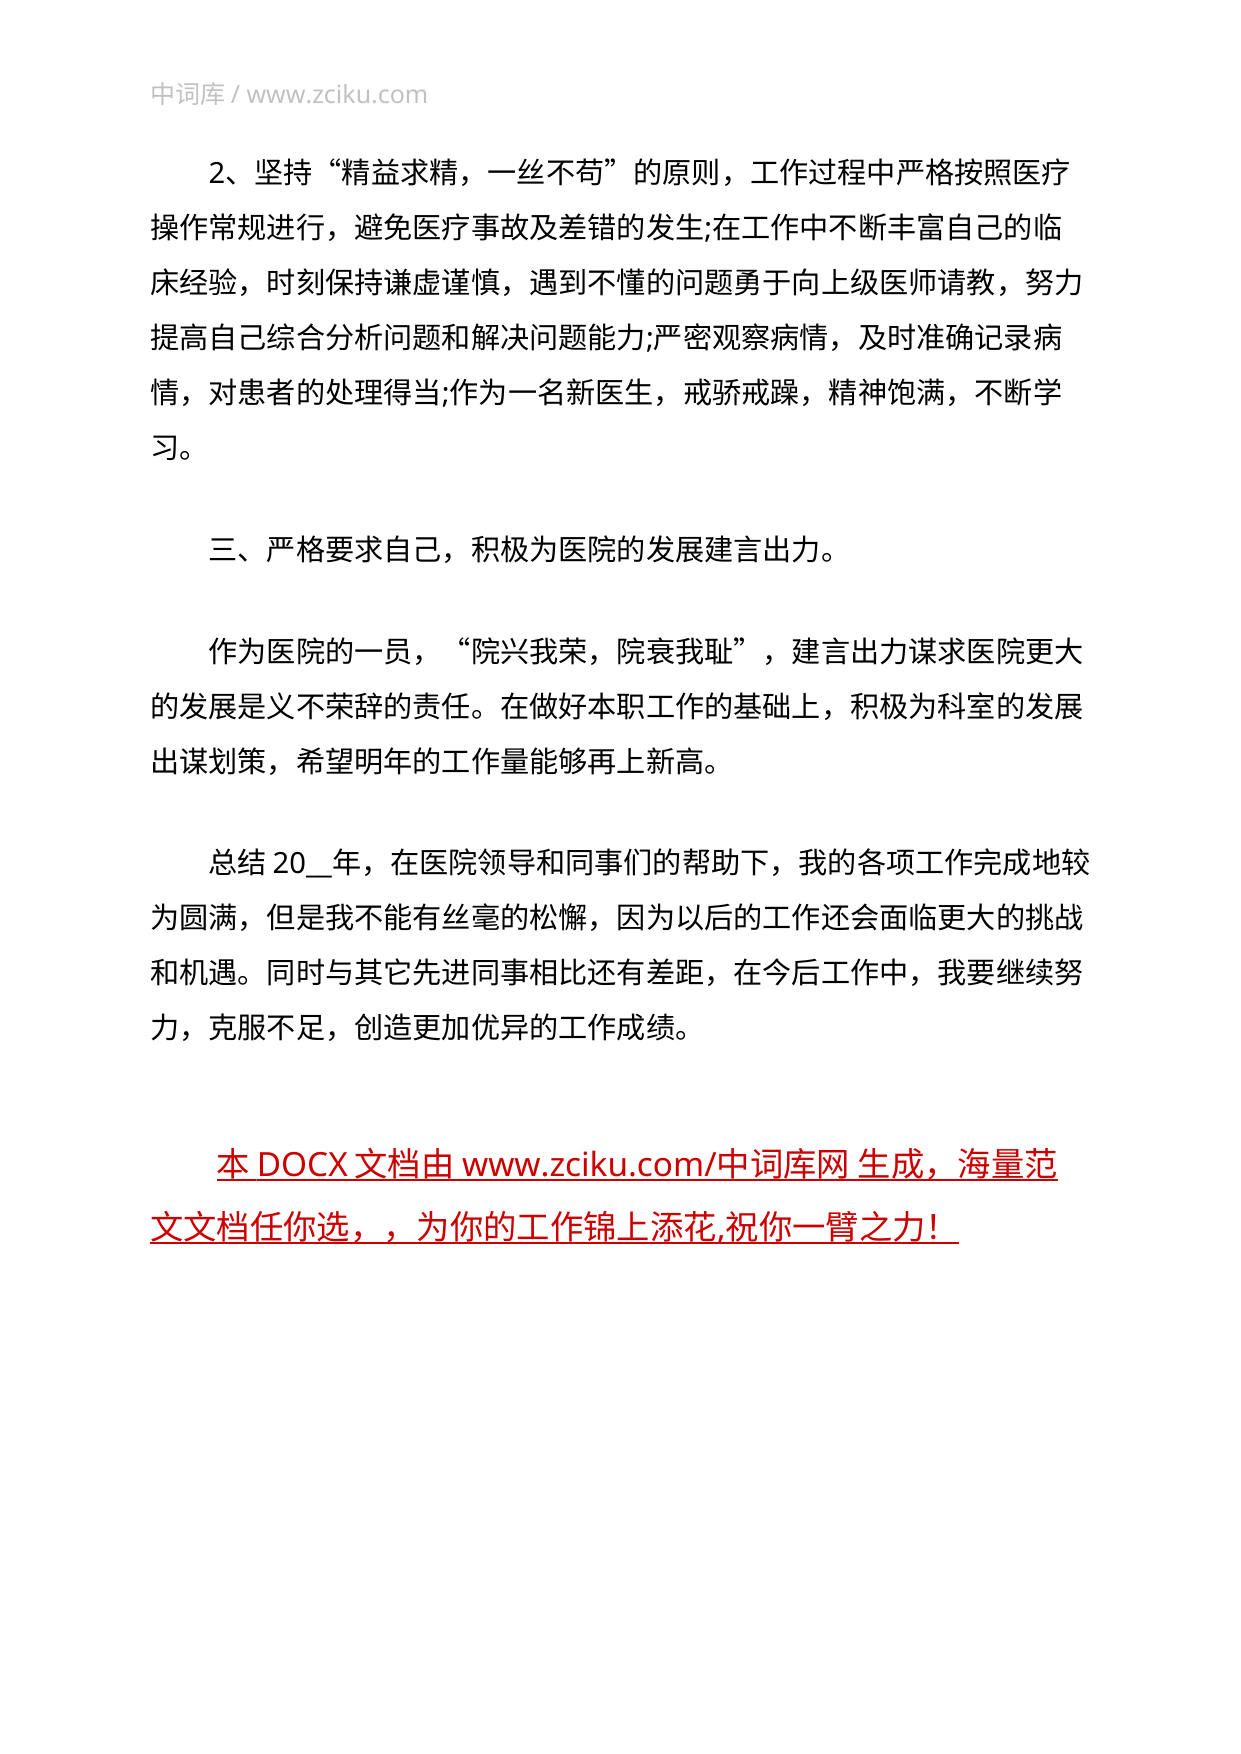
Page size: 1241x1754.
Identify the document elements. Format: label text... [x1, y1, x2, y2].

text 作为医院的一员，“院兴我荣，院衰我耻”，建言出力谋求医院更大的发展是义不荣辞的责任。在做好本职工作的基础上，积极为科室的发展出谋划策，希望明年的工作量能够再上新高。 [150, 628, 1090, 781]
text 本DOCX文档由 www.zciku.com/中词库网 生成，海量范文文档任你选，，为你的工作锦上添花,祝你一臂之力！ [150, 1138, 1090, 1249]
text 总结20__年，在医院领导和同事们的帮助下，我的各项工作完成地较为圆满，但是我不能有丝毫的松懈，因为以后的工作还会面临更大的挑战和机遇。同时与其它先进同事相比还有差距，在今后工作中，我要继续努力，克服不足，创造更加优异的工作成绩。 [150, 840, 1090, 1047]
text 2、坚持“精益求精，一丝不苟”的原则，工作过程中严格按照医疗操作常规进行，避免医疗事故及差错的发生;在工作中不断丰富自己的临床经验，时刻保持谦虚谨慎，遇到不懂的问题勇于向上级医师请教，努力提高自己综合分析问题和解决问题能力;严密观察病情，及时准确记录病情，对患者的处理得当;作为一名新医生，戒骄戒躁，精神饱满，不断学习。 [150, 150, 1090, 467]
text 三、严格要求自己，积极为医院的发展建言出力。 [150, 527, 1090, 569]
